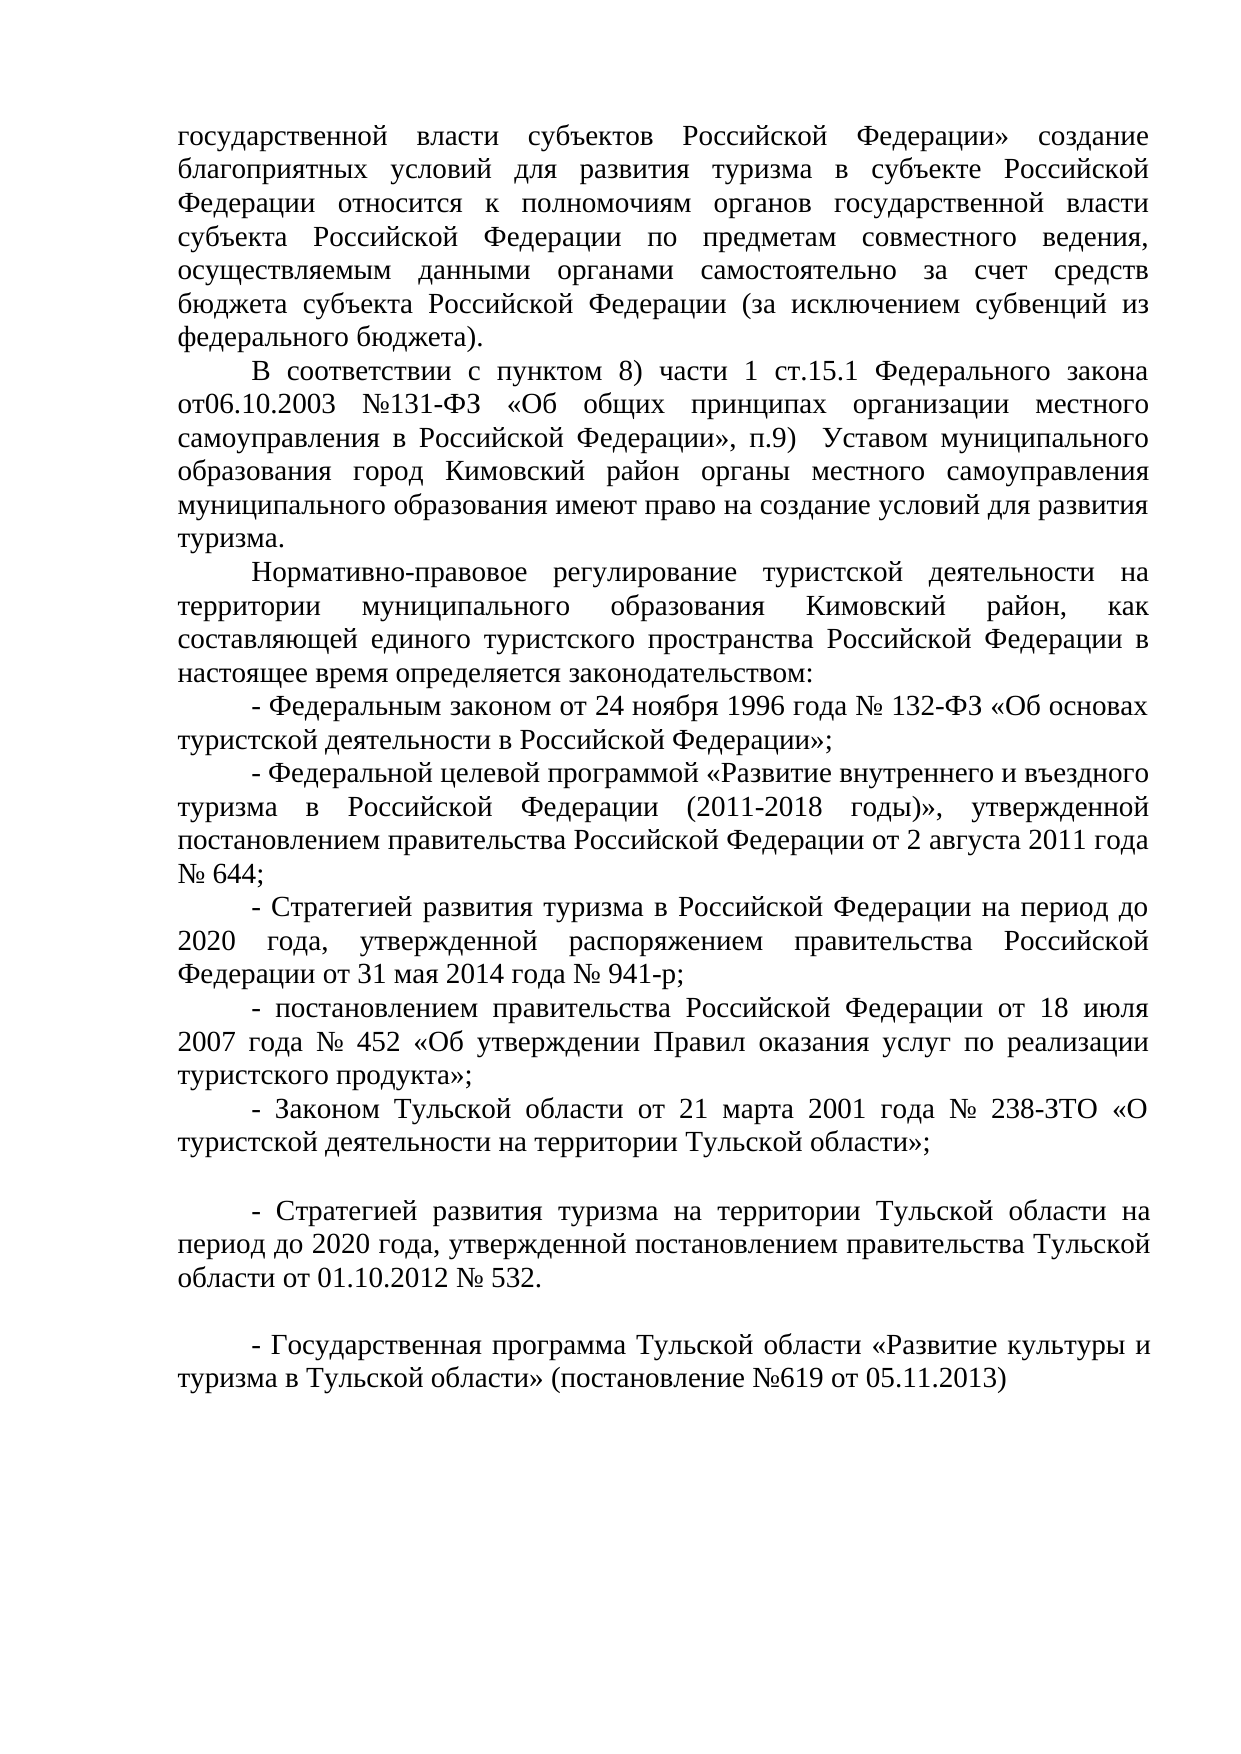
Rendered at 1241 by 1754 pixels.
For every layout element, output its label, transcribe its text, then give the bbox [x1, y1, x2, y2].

text - постановлением правительства Российской Федерации от 18 июля 2007 года № 452 «Об утверждении Правил оказания услуг по реализации туристского продукта»; [177, 990, 1149, 1091]
text - Федеральной целевой программой «Развитие внутреннего и въездного туризма в Российской Федерации (2011-2018 годы)», утвержденной постановлением правительства Российской Федерации от 2 августа 2011 года № 644; [177, 755, 1149, 889]
text - Государственная программа Тульской области «Развитие культуры и туризма в Тульской области» (постановление №619 от 05.11.2013) [177, 1327, 1152, 1394]
text - Законом Тульской области от 21 марта 2001 года № 238-ЗТО «О туристской деятельности на территории Тульской области»; [177, 1091, 1149, 1158]
text - Стратегией развития туризма в Российской Федерации на период до 2020 года, утвержденной распоряжением правительства Российской Федерации от 31 мая 2014 года № 941-р; [177, 889, 1149, 990]
text В соответствии с пунктом 8) части 1 ст.15.1 Федерального закона от06.10.2003 №131-ФЗ «Об общих принципах организации местного самоуправления в Российской Федерации», п.9) Уставом муниципального образования город Кимовский район органы местного самоуправления муниципального образования имеют право на создание условий для развития туризма. [177, 353, 1149, 554]
text Нормативно-правовое регулирование туристской деятельности на территории муниципального образования Кимовский район, как составляющей единого туристского пространства Российской Федерации в настоящее время определяется законодательством: [177, 554, 1149, 688]
text - Федеральным законом от 24 ноября 1996 года № 132-ФЗ «Об основах туристской деятельности в Российской Федерации»; [177, 688, 1149, 755]
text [177, 118, 1149, 353]
text - Стратегией развития туризма на территории Тульской области на период до 2020 года, утвержденной постановлением правительства Тульской области от 01.10.2012 № 532. [177, 1193, 1152, 1293]
